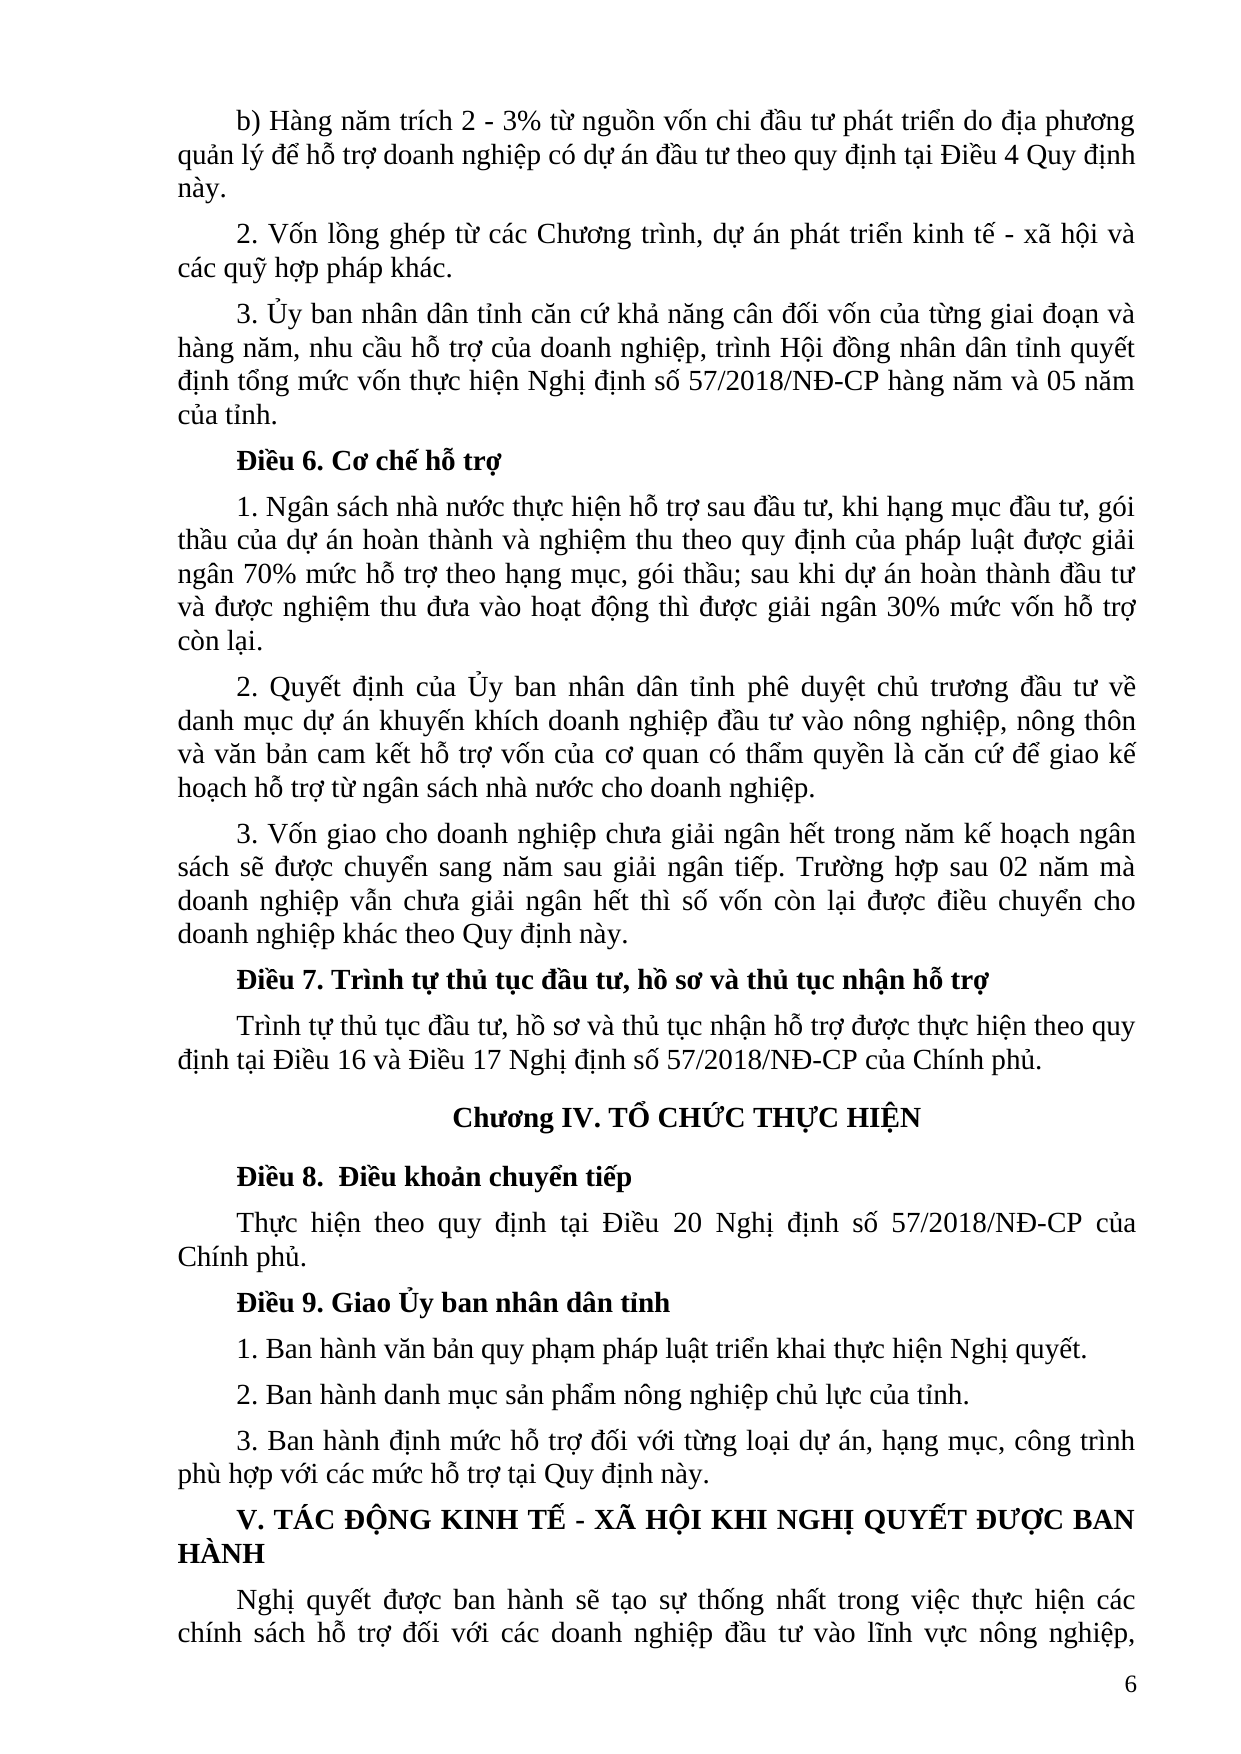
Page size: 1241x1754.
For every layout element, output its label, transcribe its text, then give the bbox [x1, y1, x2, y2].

text 1. Ngân sách nhà nước thực hiện hỗ trợ sau đầu tư, khi hạng mục đầu tư, gói thầu của dự án hoàn thành và nghiệm thu theo quy định của pháp luật được giải ngân 70% mức hỗ trợ theo hạng mục, gói thầu; sau khi dự án hoàn thành đầu tư và được nghiệm thu đưa vào hoạt động thì được giải ngân 30% mức vốn hỗ trợ còn lại. [177, 489, 1137, 657]
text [177, 1582, 1137, 1649]
text 2. Quyết định của Ủy ban nhân dân tỉnh phê duyệt chủ trương đầu tư về danh mục dự án khuyến khích doanh nghiệp đầu tư vào nông nghiệp, nông thôn và văn bản cam kết hỗ trợ vốn của cơ quan có thẩm quyền là căn cứ để giao kế hoạch hỗ trợ từ ngân sách nhà nước cho doanh nghiệp. [177, 669, 1137, 803]
text 3. Vốn giao cho doanh nghiệp chưa giải ngân hết trong năm kế hoạch ngân sách sẽ được chuyển sang năm sau giải ngân tiếp. Trường hợp sau 02 năm mà doanh nghiệp vẫn chưa giải ngân hết thì số vốn còn lại được điều chuyển cho doanh nghiệp khác theo Quy định này. [177, 816, 1137, 950]
text Điều 6. Cơ chế hỗ trợ [177, 443, 1137, 476]
text V. TÁC ĐỘNG KINH TẾ - XÃ HỘI KHI NGHỊ QUYẾT ĐƯỢC BAN HÀNH [177, 1502, 1137, 1569]
text Điều 8. Điều khoản chuyển tiếp [177, 1159, 1137, 1193]
text b) Hàng năm trích 2 - 3% từ nguồn vốn chi đầu tư phát triển do địa phương quản lý để hỗ trợ doanh nghiệp có dự án đầu tư theo quy định tại Điều 4 Quy định này. [177, 103, 1137, 204]
text Thực hiện theo quy định tại Điều 20 Nghị định số 57/2018/NĐ-CP của Chính phủ. [177, 1205, 1137, 1272]
text 2. Ban hành danh mục sản phẩm nông nghiệp chủ lực của tỉnh. [177, 1377, 1137, 1410]
text 2. Vốn lồng ghép từ các Chương trình, dự án phát triển kinh tế - xã hội và các quỹ hợp pháp khác. [177, 217, 1137, 284]
text Điều 9. Giao Ủy ban nhân dân tỉnh [177, 1285, 1137, 1318]
text 1. Ban hành văn bản quy phạm pháp luật triển khai thực hiện Nghị quyết. [177, 1331, 1137, 1364]
text 3. Ban hành định mức hỗ trợ đối với từng loại dự án, hạng mục, công trình phù hợp với các mức hỗ trợ tại Quy định này. [177, 1423, 1137, 1490]
text Trình tự thủ tục đầu tư, hồ sơ và thủ tục nhận hỗ trợ được thực hiện theo quy định tại Điều 16 và Điều 17 Nghị định số 57/2018/NĐ-CP của Chính phủ. [177, 1008, 1137, 1076]
text Điều 7. Trình tự thủ tục đầu tư, hồ sơ và thủ tục nhận hỗ trợ [177, 962, 1137, 996]
text Chương IV. TỔ CHỨC THỰC HIỆN [177, 1101, 1137, 1134]
text 3. Ủy ban nhân dân tỉnh căn cứ khả năng cân đối vốn của từng giai đoạn và hàng năm, nhu cầu hỗ trợ của doanh nghiệp, trình Hội đồng nhân dân tỉnh quyết định tổng mức vốn thực hiện Nghị định số 57/2018/NĐ-CP hàng năm và 05 năm của tỉnh. [177, 296, 1137, 430]
